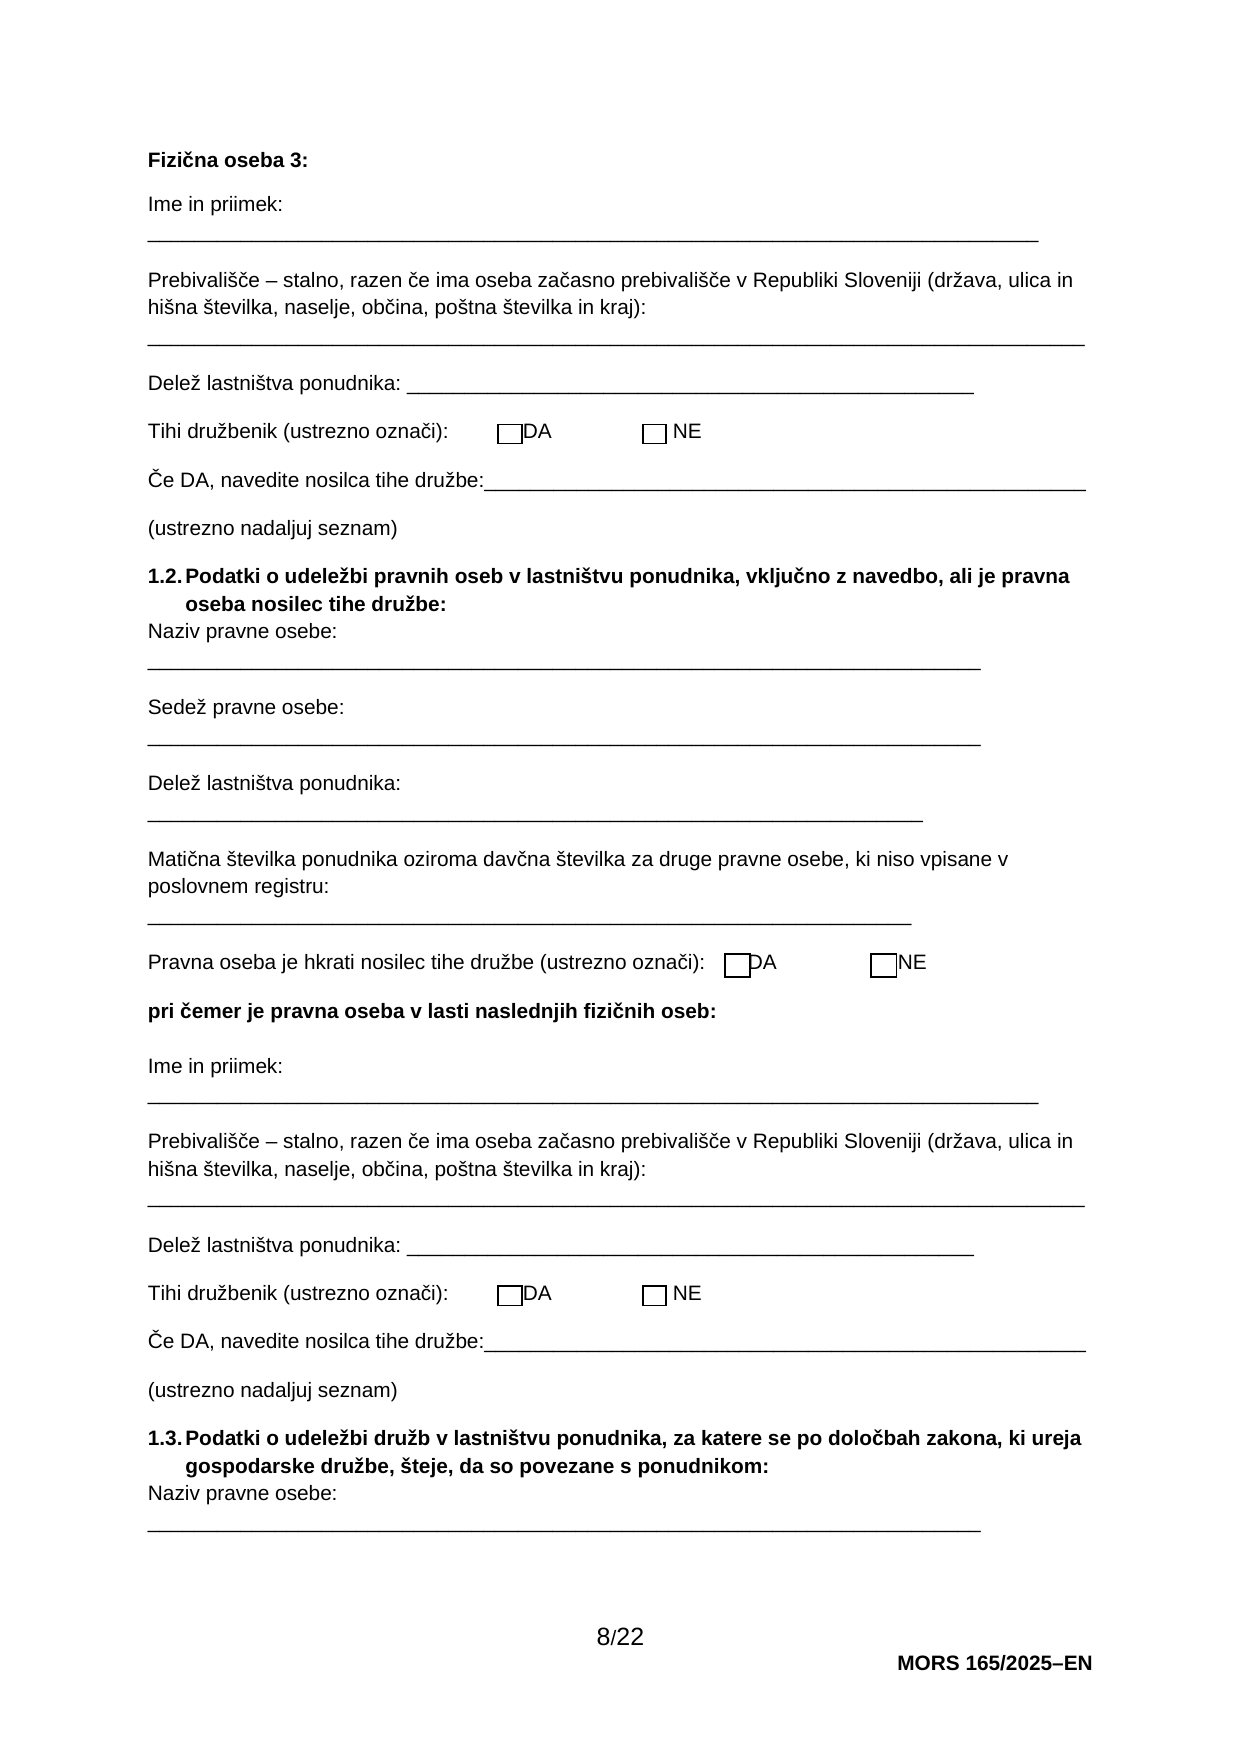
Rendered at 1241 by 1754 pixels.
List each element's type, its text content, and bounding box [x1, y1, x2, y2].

text Matična številka ponudnika oziroma davčna številka za druge pravne osebe, ki niso vpisane v poslovnem registru: __________________________________________________________________ [148, 847, 1092, 926]
text Fizična oseba 3: [148, 148, 1092, 172]
text pri čemer je pravna oseba v lasti naslednjih fizičnih oseb: [148, 998, 1092, 1022]
text Ime in priimek: _____________________________________________________________________________ [148, 1053, 1092, 1105]
text Delež lastništva ponudnika: _________________________________________________ [148, 371, 1092, 395]
text Naziv pravne osebe: ________________________________________________________________________ [148, 619, 1092, 671]
text (ustrezno nadaljuj seznam) [148, 1378, 1092, 1402]
text Če DA, navedite nosilca tihe družbe:____________________________________________________ [148, 1329, 1092, 1353]
text Delež lastništva ponudnika: ___________________________________________________________________ [148, 771, 1092, 822]
text Tihi družbenik (ustrezno označi): DA NE [148, 419, 1092, 443]
text Če DA, navedite nosilca tihe družbe:____________________________________________________ [148, 468, 1092, 492]
text Naziv pravne osebe: ________________________________________________________________________ [148, 1481, 1092, 1532]
text Sedež pravne osebe: ________________________________________________________________________ [148, 695, 1092, 747]
text Pravna oseba je hkrati nosilec tihe družbe (ustrezno označi): DA NE [148, 950, 1092, 974]
text Ime in priimek: _____________________________________________________________________________ [148, 192, 1092, 243]
text (ustrezno nadaljuj seznam) [148, 516, 1092, 540]
text Tihi družbenik (ustrezno označi): DA NE [148, 1281, 1092, 1305]
list Podatki o udeležbi družb v lastništvu ponudnika, za katere se po določbah zakona, ki ureja gospodarske družbe, šteje, da so povezane s ponudnikom: [148, 1426, 1092, 1477]
list Podatki o udeležbi pravnih oseb v lastništvu ponudnika, vključno z navedbo, ali je pravna oseba nosilec tihe družbe: [148, 564, 1092, 616]
text Delež lastništva ponudnika: _________________________________________________ [148, 1233, 1092, 1257]
